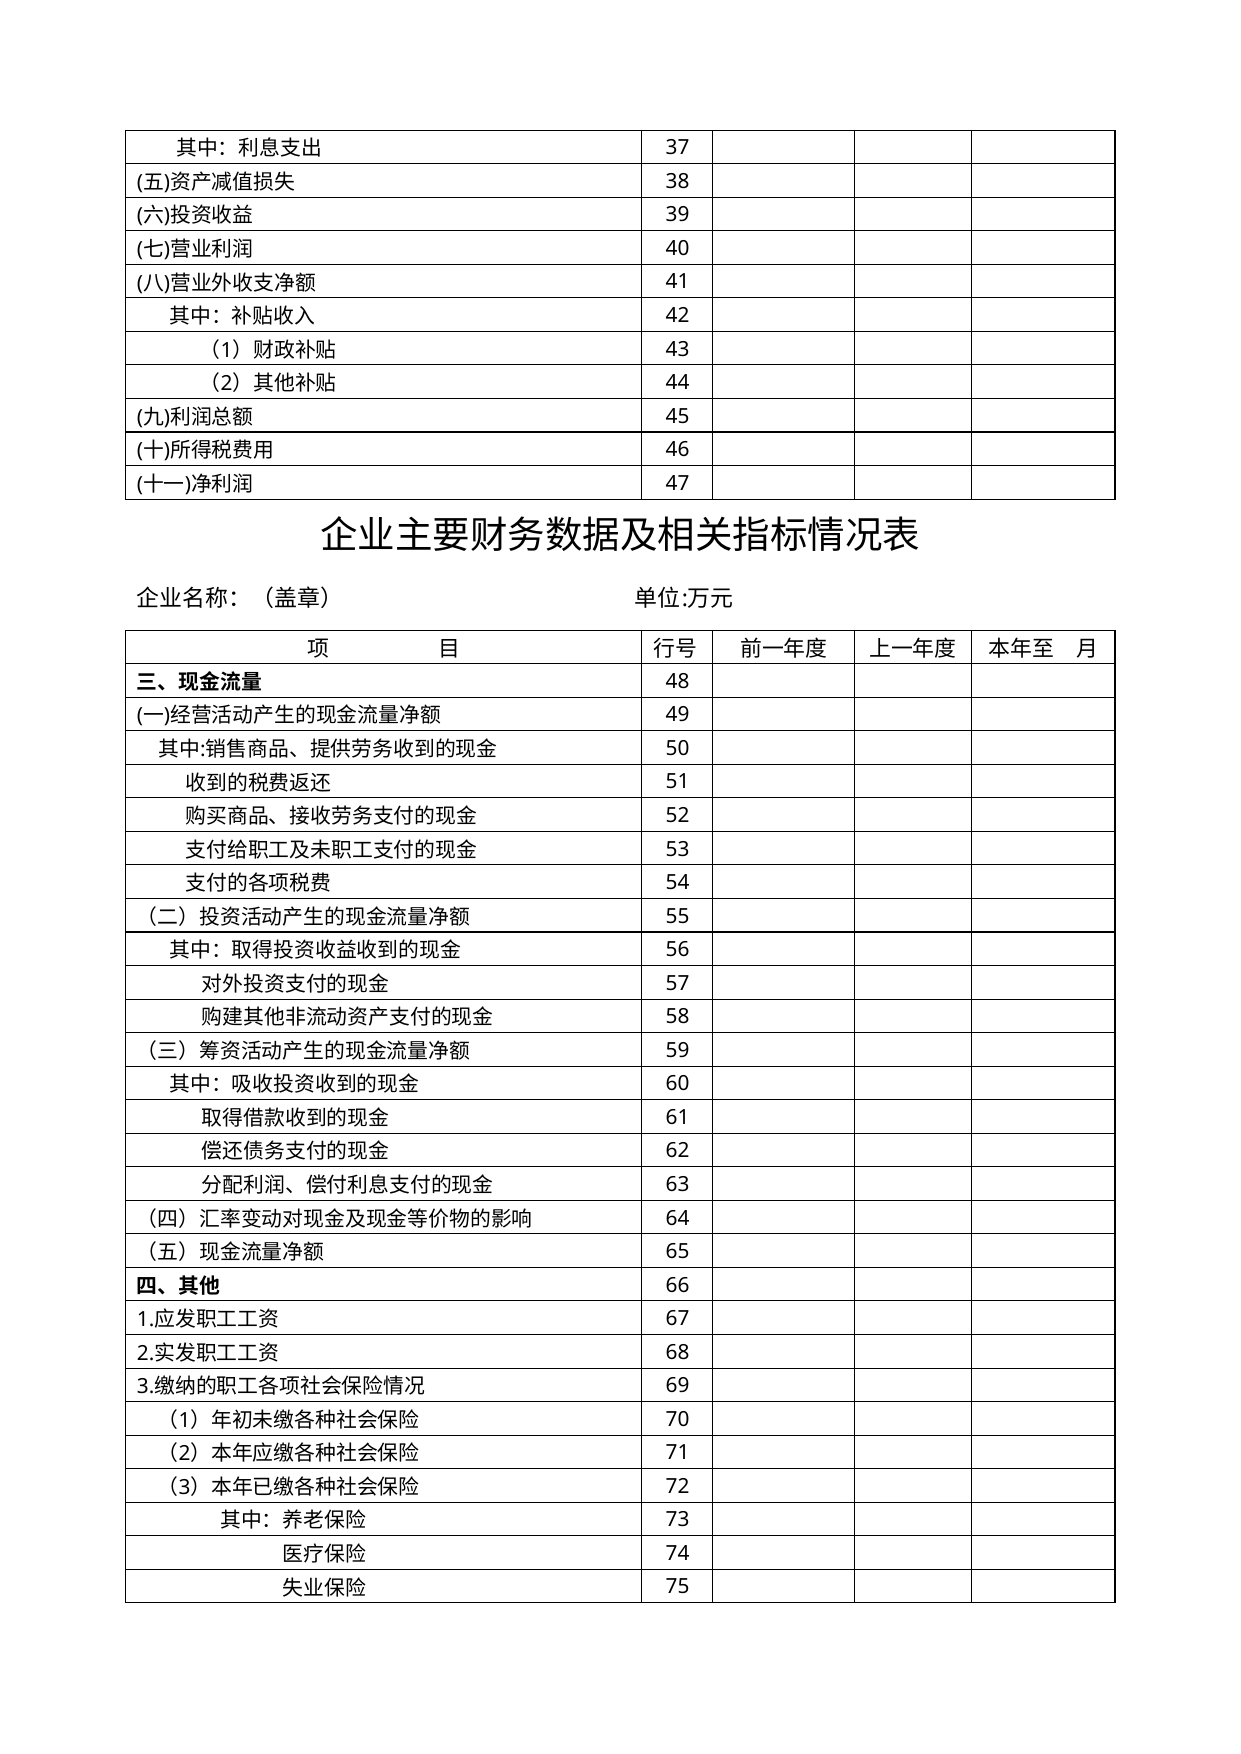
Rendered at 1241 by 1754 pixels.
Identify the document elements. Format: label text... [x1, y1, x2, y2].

table_cell [713, 664, 854, 697]
table_cell (八)营业外收支净额 [126, 265, 641, 297]
table_cell [972, 1469, 1114, 1502]
table_cell [713, 966, 854, 998]
table_cell [713, 1301, 854, 1334]
table_cell [855, 1570, 971, 1602]
table_cell [713, 1201, 854, 1233]
table_cell 企业主要财务数据及相关指标情况表 [125, 500, 1115, 564]
table_cell [855, 966, 971, 998]
table_cell [972, 1201, 1114, 1233]
table_cell [972, 231, 1114, 264]
table_cell 58 [642, 1000, 712, 1032]
table_cell [713, 698, 854, 730]
table_cell [855, 1402, 971, 1434]
table_cell [972, 1033, 1114, 1066]
table_cell 行号 [642, 631, 712, 663]
table_cell [713, 1536, 854, 1569]
table_cell [855, 899, 971, 931]
table_cell (十一)净利润 [126, 466, 641, 498]
table_cell [855, 466, 971, 498]
table_cell [855, 1436, 971, 1468]
table_cell 73 [642, 1503, 712, 1535]
table_cell 69 [642, 1369, 712, 1401]
table_cell [972, 1301, 1114, 1334]
table_cell 分配利润、偿付利息支付的现金 [126, 1167, 641, 1200]
table_cell 48 [642, 664, 712, 697]
table_cell （1）年初未缴各种社会保险 [126, 1402, 641, 1434]
table_cell [972, 1000, 1114, 1032]
table_cell 2.实发职工工资 [126, 1335, 641, 1367]
table_cell [855, 664, 971, 697]
table_cell 47 [642, 466, 712, 498]
table_cell [855, 1335, 971, 1367]
table_cell [855, 164, 971, 197]
table_cell [713, 198, 854, 230]
table_cell [855, 1301, 971, 1334]
table_cell [972, 1100, 1114, 1133]
table_cell [855, 832, 971, 864]
table_cell 62 [642, 1134, 712, 1166]
table_cell [713, 1134, 854, 1166]
table_cell [972, 966, 1114, 998]
table_cell 收到的税费返还 [126, 765, 641, 797]
table_cell [855, 698, 971, 730]
table_cell [855, 231, 971, 264]
table_cell 企业名称：（盖章） 单位:万元 [125, 565, 1115, 629]
table_cell [972, 198, 1114, 230]
table_cell [713, 433, 854, 465]
table_cell 43 [642, 332, 712, 364]
table_cell [972, 798, 1114, 831]
table_cell [972, 765, 1114, 797]
table_cell [855, 399, 971, 431]
table_cell [855, 933, 971, 965]
table_cell [972, 298, 1114, 331]
table_cell 44 [642, 365, 712, 398]
table_cell [713, 1335, 854, 1367]
table_cell （2）其他补贴 [126, 365, 641, 398]
table_cell 38 [642, 164, 712, 197]
table_cell 失业保险 [126, 1570, 641, 1602]
table_cell 支付的各项税费 [126, 865, 641, 898]
table_cell (七)营业利润 [126, 231, 641, 264]
table_cell [972, 1268, 1114, 1300]
table_cell [855, 433, 971, 465]
table_cell [855, 1536, 971, 1569]
table_cell 对外投资支付的现金 [126, 966, 641, 998]
table_cell (一)经营活动产生的现金流量净额 [126, 698, 641, 730]
table_cell (六)投资收益 [126, 198, 641, 230]
table_cell [713, 1033, 854, 1066]
table_cell 53 [642, 832, 712, 864]
table_cell [972, 433, 1114, 465]
table_cell [713, 899, 854, 931]
table_cell 50 [642, 731, 712, 764]
table_cell 51 [642, 765, 712, 797]
table_cell [855, 1000, 971, 1032]
table_cell [713, 865, 854, 898]
table_cell [713, 1503, 854, 1535]
table_cell 65 [642, 1234, 712, 1267]
table_cell 项 目 [126, 631, 641, 663]
table_cell [972, 865, 1114, 898]
table_cell 74 [642, 1536, 712, 1569]
table_cell 支付给职工及未职工支付的现金 [126, 832, 641, 864]
table_cell [713, 1067, 854, 1099]
table_cell [972, 1436, 1114, 1468]
table_cell [855, 1167, 971, 1200]
table_cell [713, 1402, 854, 1434]
table_cell [855, 1268, 971, 1300]
table_cell [713, 1268, 854, 1300]
table_cell [855, 298, 971, 331]
table_cell [972, 832, 1114, 864]
table_cell 37 [642, 131, 712, 163]
table_cell 52 [642, 798, 712, 831]
table_cell 其中：利息支出 [126, 131, 641, 163]
table_cell 其中：养老保险 [126, 1503, 641, 1535]
table_cell （四）汇率变动对现金及现金等价物的影响 [126, 1201, 641, 1233]
table_cell [713, 1234, 854, 1267]
table_cell 四、其他 [126, 1268, 641, 1300]
table_cell [972, 164, 1114, 197]
table_cell [972, 1067, 1114, 1099]
table_cell [855, 1100, 971, 1133]
table_cell [972, 131, 1114, 163]
table_cell 偿还债务支付的现金 [126, 1134, 641, 1166]
table_cell [855, 765, 971, 797]
table_cell 40 [642, 231, 712, 264]
table_cell [713, 1369, 854, 1401]
table_cell 本年至 月 [972, 631, 1114, 663]
table_cell 前一年度 [713, 631, 854, 663]
table_cell [713, 332, 854, 364]
table_cell [972, 1234, 1114, 1267]
table_cell [713, 365, 854, 398]
table_cell 其中：补贴收入 [126, 298, 641, 331]
table_cell [855, 1503, 971, 1535]
table_cell [972, 365, 1114, 398]
table_cell [972, 466, 1114, 498]
table_cell [972, 1503, 1114, 1535]
table_cell 3.缴纳的职工各项社会保险情况 [126, 1369, 641, 1401]
table_cell （五）现金流量净额 [126, 1234, 641, 1267]
table_cell [713, 1100, 854, 1133]
table_cell 1.应发职工工资 [126, 1301, 641, 1334]
table_cell [855, 1134, 971, 1166]
table_cell 72 [642, 1469, 712, 1502]
table_cell 63 [642, 1167, 712, 1200]
table_cell [713, 832, 854, 864]
table_cell 其中：吸收投资收到的现金 [126, 1067, 641, 1099]
table_cell [855, 1369, 971, 1401]
table_cell [855, 265, 971, 297]
table_cell 取得借款收到的现金 [126, 1100, 641, 1133]
table_cell [972, 933, 1114, 965]
table_cell (五)资产减值损失 [126, 164, 641, 197]
table_cell [972, 899, 1114, 931]
table_cell 59 [642, 1033, 712, 1066]
table_cell [713, 1167, 854, 1200]
table_cell 购买商品、接收劳务支付的现金 [126, 798, 641, 831]
table_cell （1）财政补贴 [126, 332, 641, 364]
table_cell 60 [642, 1067, 712, 1099]
table_cell [855, 1234, 971, 1267]
table_cell [713, 1000, 854, 1032]
table_cell 45 [642, 399, 712, 431]
table_cell [972, 664, 1114, 697]
table_cell 75 [642, 1570, 712, 1602]
table_cell [855, 1469, 971, 1502]
table_cell (十)所得税费用 [126, 433, 641, 465]
table_cell [855, 131, 971, 163]
table_cell [713, 399, 854, 431]
table_cell 其中:销售商品、提供劳务收到的现金 [126, 731, 641, 764]
table_cell 上一年度 [855, 631, 971, 663]
table_cell (九)利润总额 [126, 399, 641, 431]
table_cell （3）本年已缴各种社会保险 [126, 1469, 641, 1502]
table_cell [713, 1570, 854, 1602]
table_cell [713, 466, 854, 498]
table_cell 67 [642, 1301, 712, 1334]
table_cell [972, 265, 1114, 297]
table_cell [855, 1201, 971, 1233]
table_cell 购建其他非流动资产支付的现金 [126, 1000, 641, 1032]
table_cell 57 [642, 966, 712, 998]
table_cell [713, 933, 854, 965]
table_cell [855, 865, 971, 898]
table_cell [972, 1402, 1114, 1434]
table_cell 49 [642, 698, 712, 730]
table_cell [855, 731, 971, 764]
table_cell [972, 1335, 1114, 1367]
table_cell [713, 164, 854, 197]
table_cell [713, 1469, 854, 1502]
table_cell [972, 1167, 1114, 1200]
table_cell 66 [642, 1268, 712, 1300]
table_cell [972, 1134, 1114, 1166]
table_cell [855, 198, 971, 230]
table_cell [972, 731, 1114, 764]
table_cell [713, 131, 854, 163]
table_cell [855, 365, 971, 398]
table_cell 54 [642, 865, 712, 898]
table_cell [972, 332, 1114, 364]
table_cell 41 [642, 265, 712, 297]
table_cell [713, 298, 854, 331]
table_cell （2）本年应缴各种社会保险 [126, 1436, 641, 1468]
table_cell [972, 399, 1114, 431]
table_cell 三、现金流量 [126, 664, 641, 697]
table_cell [713, 1436, 854, 1468]
table_cell 68 [642, 1335, 712, 1367]
table_cell [972, 1369, 1114, 1401]
table_cell 39 [642, 198, 712, 230]
table_cell [855, 1033, 971, 1066]
table_cell 64 [642, 1201, 712, 1233]
table_cell [713, 765, 854, 797]
table_cell 46 [642, 433, 712, 465]
table_cell 56 [642, 933, 712, 965]
table_cell 其中：取得投资收益收到的现金 [126, 933, 641, 965]
table_cell [713, 231, 854, 264]
table_cell 55 [642, 899, 712, 931]
table_cell [855, 332, 971, 364]
table_cell （二）投资活动产生的现金流量净额 [126, 899, 641, 931]
table_cell 70 [642, 1402, 712, 1434]
table_cell [972, 698, 1114, 730]
table_cell [855, 1067, 971, 1099]
table_cell 42 [642, 298, 712, 331]
table_cell 医疗保险 [126, 1536, 641, 1569]
table_cell [713, 731, 854, 764]
table_cell [713, 798, 854, 831]
table_cell （三）筹资活动产生的现金流量净额 [126, 1033, 641, 1066]
table_cell 71 [642, 1436, 712, 1468]
table_cell [972, 1570, 1114, 1602]
table_cell [972, 1536, 1114, 1569]
table_cell 61 [642, 1100, 712, 1133]
table_cell [855, 798, 971, 831]
table_cell [713, 265, 854, 297]
